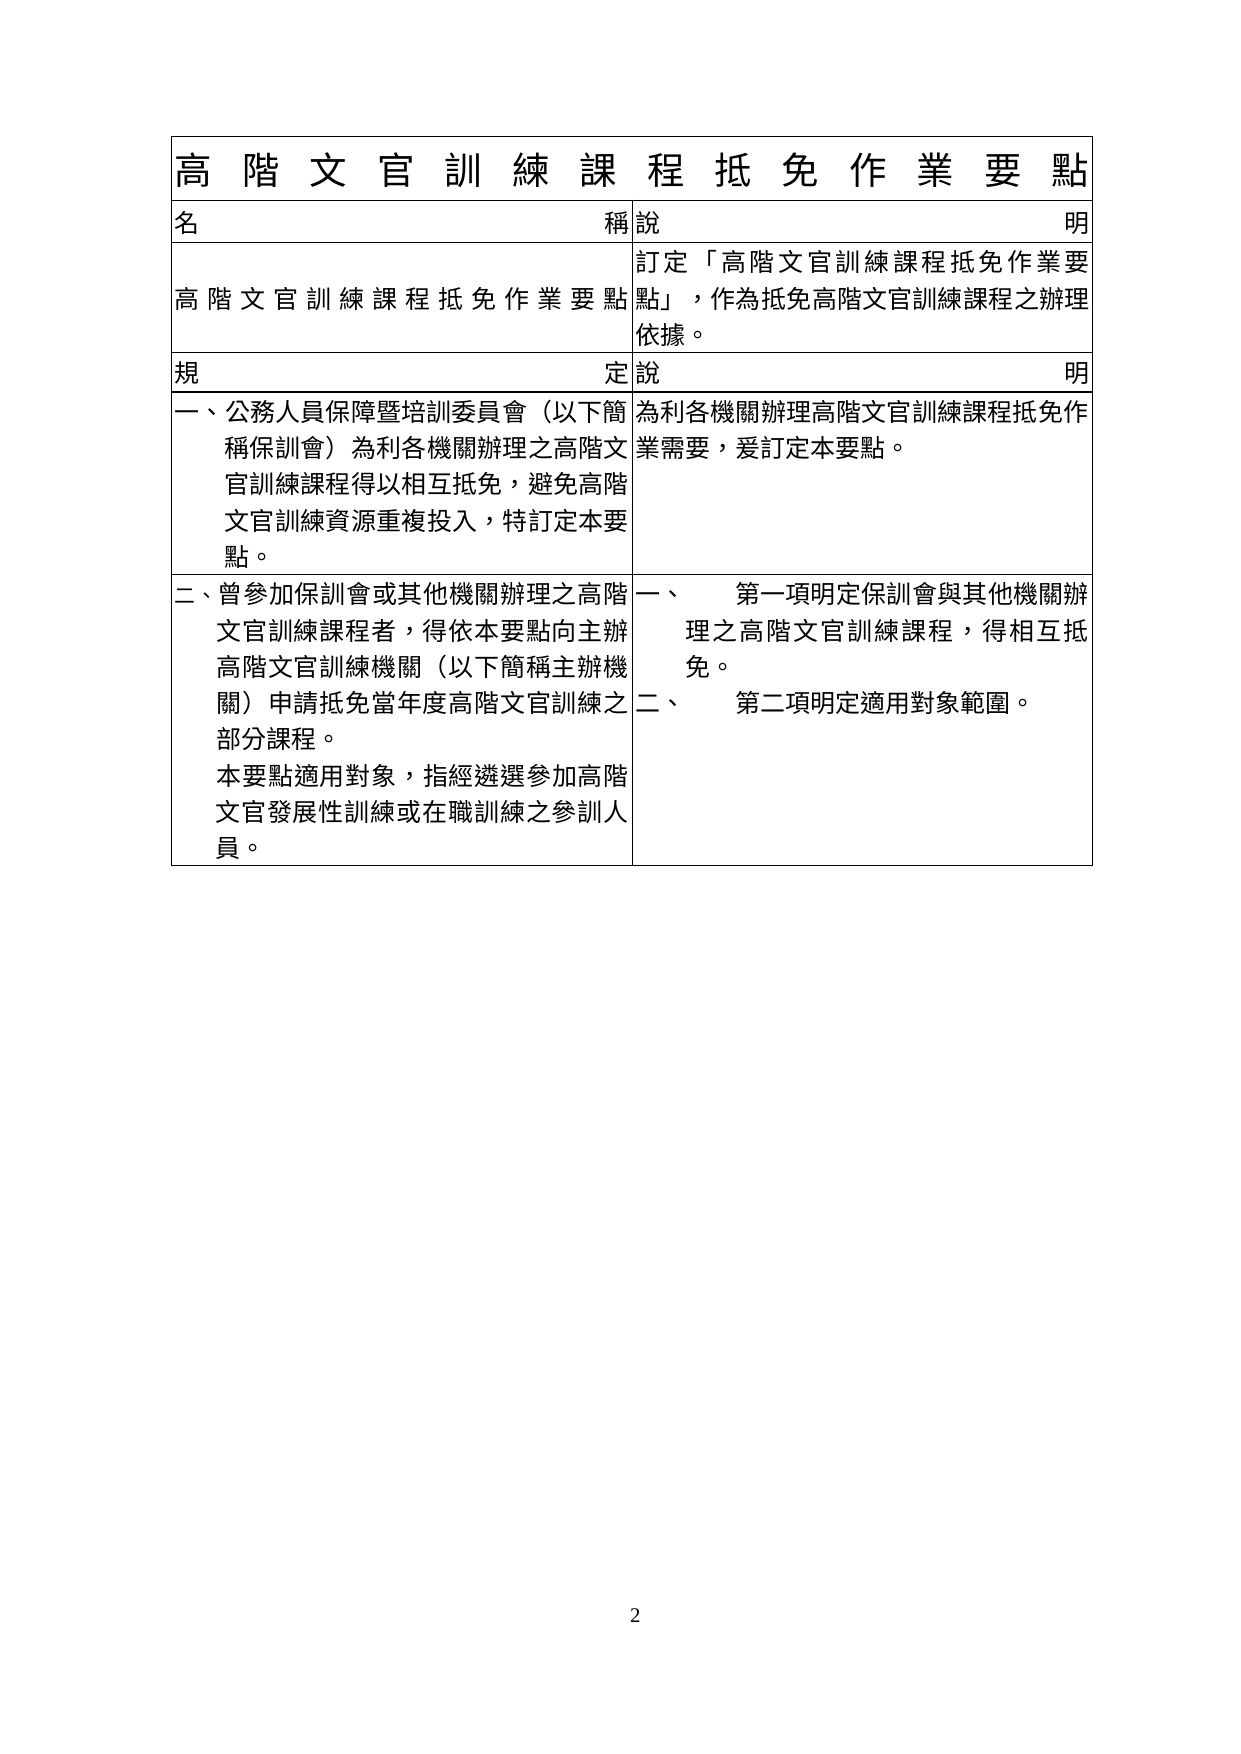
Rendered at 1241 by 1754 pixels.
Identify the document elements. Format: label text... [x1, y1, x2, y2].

table_cell 高階文官訓練課程抵免作業要點 [172, 243, 632, 352]
table_cell 說明 [633, 353, 1092, 391]
table_cell 規定 [172, 353, 632, 391]
table_cell 一、公務人員保障暨培訓委員會（以下簡稱保訓會）為利各機關辦理之高階文官訓練課程得以相互抵免，避免高階文官訓練資源重複投入，特訂定本要點。 [172, 393, 632, 574]
table_cell 訂定「高階文官訓練課程抵免作業要點」，作為抵免高階文官訓練課程之辦理依據。 [633, 243, 1092, 352]
table_cell 第一項明定保訓會與其他機關辦理之高階文官訓練課程，得相互抵免。 第二項明定適用對象範圍。 [633, 575, 1092, 865]
table_cell 二、曾參加保訓會或其他機關辦理之高階文官訓練課程者，得依本要點向主辦高階文官訓練機關（以下簡稱主辦機關）申請抵免當年度高階文官訓練之部分課程。 本要點適用對象，指經遴選參加高階文官發展性訓練或在職訓練之參訓人員。 [172, 575, 632, 865]
table_cell 名稱 [172, 201, 632, 242]
table_header 高階文官訓練課程抵免作業要點 [172, 137, 1092, 199]
table_cell 說明 [633, 201, 1092, 242]
table_cell 為利各機關辦理高階文官訓練課程抵免作業需要，爰訂定本要點。 [633, 393, 1092, 574]
